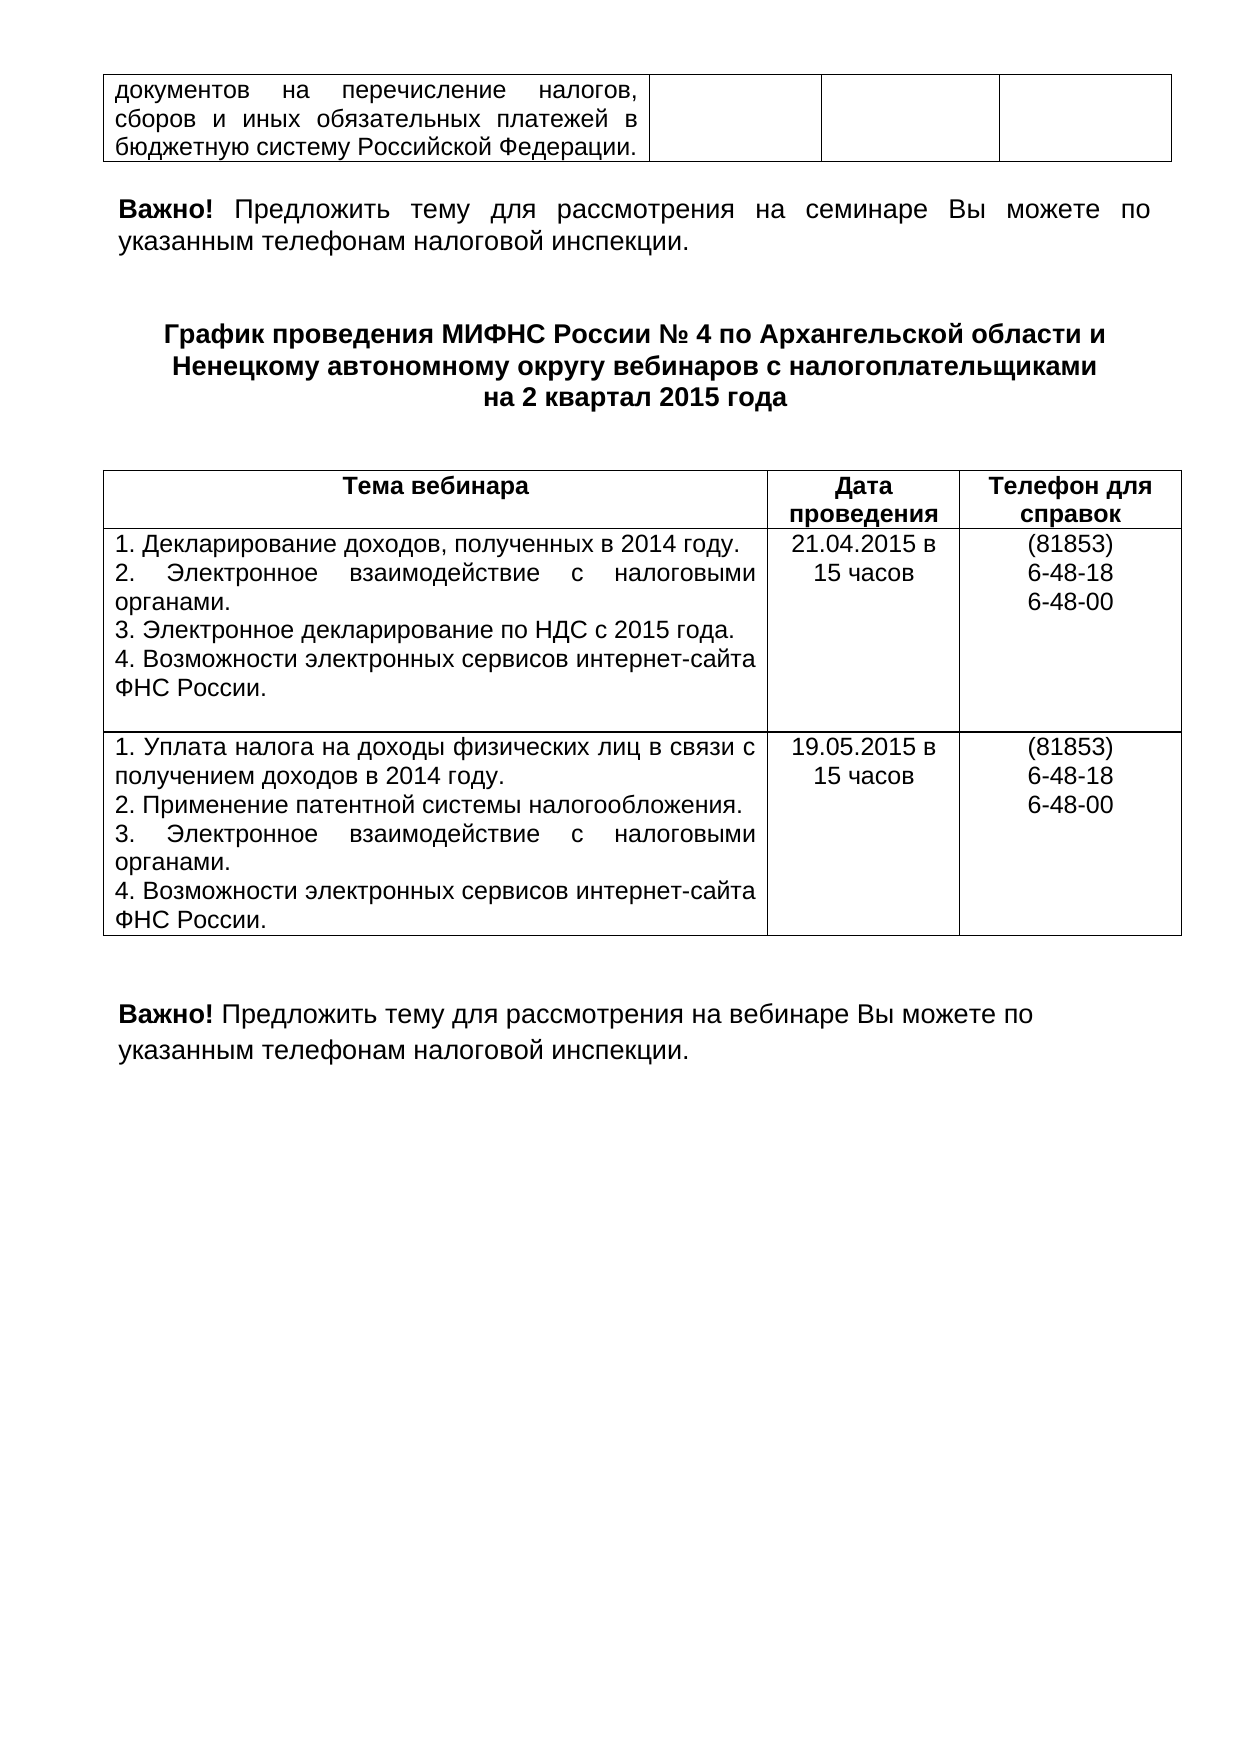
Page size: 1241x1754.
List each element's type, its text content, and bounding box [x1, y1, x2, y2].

text Важно! Предложить тему для рассмотрения на семинаре Вы можете по указанным телефонам налоговой инспекции. [118, 193, 1152, 256]
table_cell 1. Декларирование доходов, полученных в 2014 году. 2. Электронное взаимодействие с налоговыми органами. 3. Электронное декларирование по НДС с 2015 года. 4. Возможности электронных сервисов интернет-сайта ФНС России. [104, 529, 767, 731]
table_cell (81853) 6-48-18 6-48-00 [960, 733, 1181, 934]
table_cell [822, 75, 999, 161]
table_header Тема вебинара [104, 471, 767, 528]
table_header Телефон для справок [960, 471, 1181, 528]
text График проведения МИФНС России № 4 по Архангельской области и Ненецкому автономному округу вебинаров с налогоплательщиками [118, 318, 1152, 381]
text на 2 квартал 2015 года [118, 381, 1152, 412]
table_cell 19.05.2015 в 15 часов [768, 733, 959, 934]
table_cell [650, 75, 821, 161]
table_header Дата проведения [768, 471, 959, 528]
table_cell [1000, 75, 1171, 161]
table_cell (81853) 6-48-18 6-48-00 [960, 529, 1181, 731]
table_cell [104, 75, 649, 161]
text Важно! Предложить тему для рассмотрения на вебинаре Вы можете по указанным телефонам налоговой инспекции. [118, 998, 1152, 1065]
table_cell 21.04.2015 в 15 часов [768, 529, 959, 731]
table_cell 1. Уплата налога на доходы физических лиц в связи с получением доходов в 2014 году. 2. Применение патентной системы налогообложения. 3. Электронное взаимодействие с налоговыми органами. 4. Возможности электронных сервисов интернет-сайта ФНС России. [104, 733, 767, 934]
